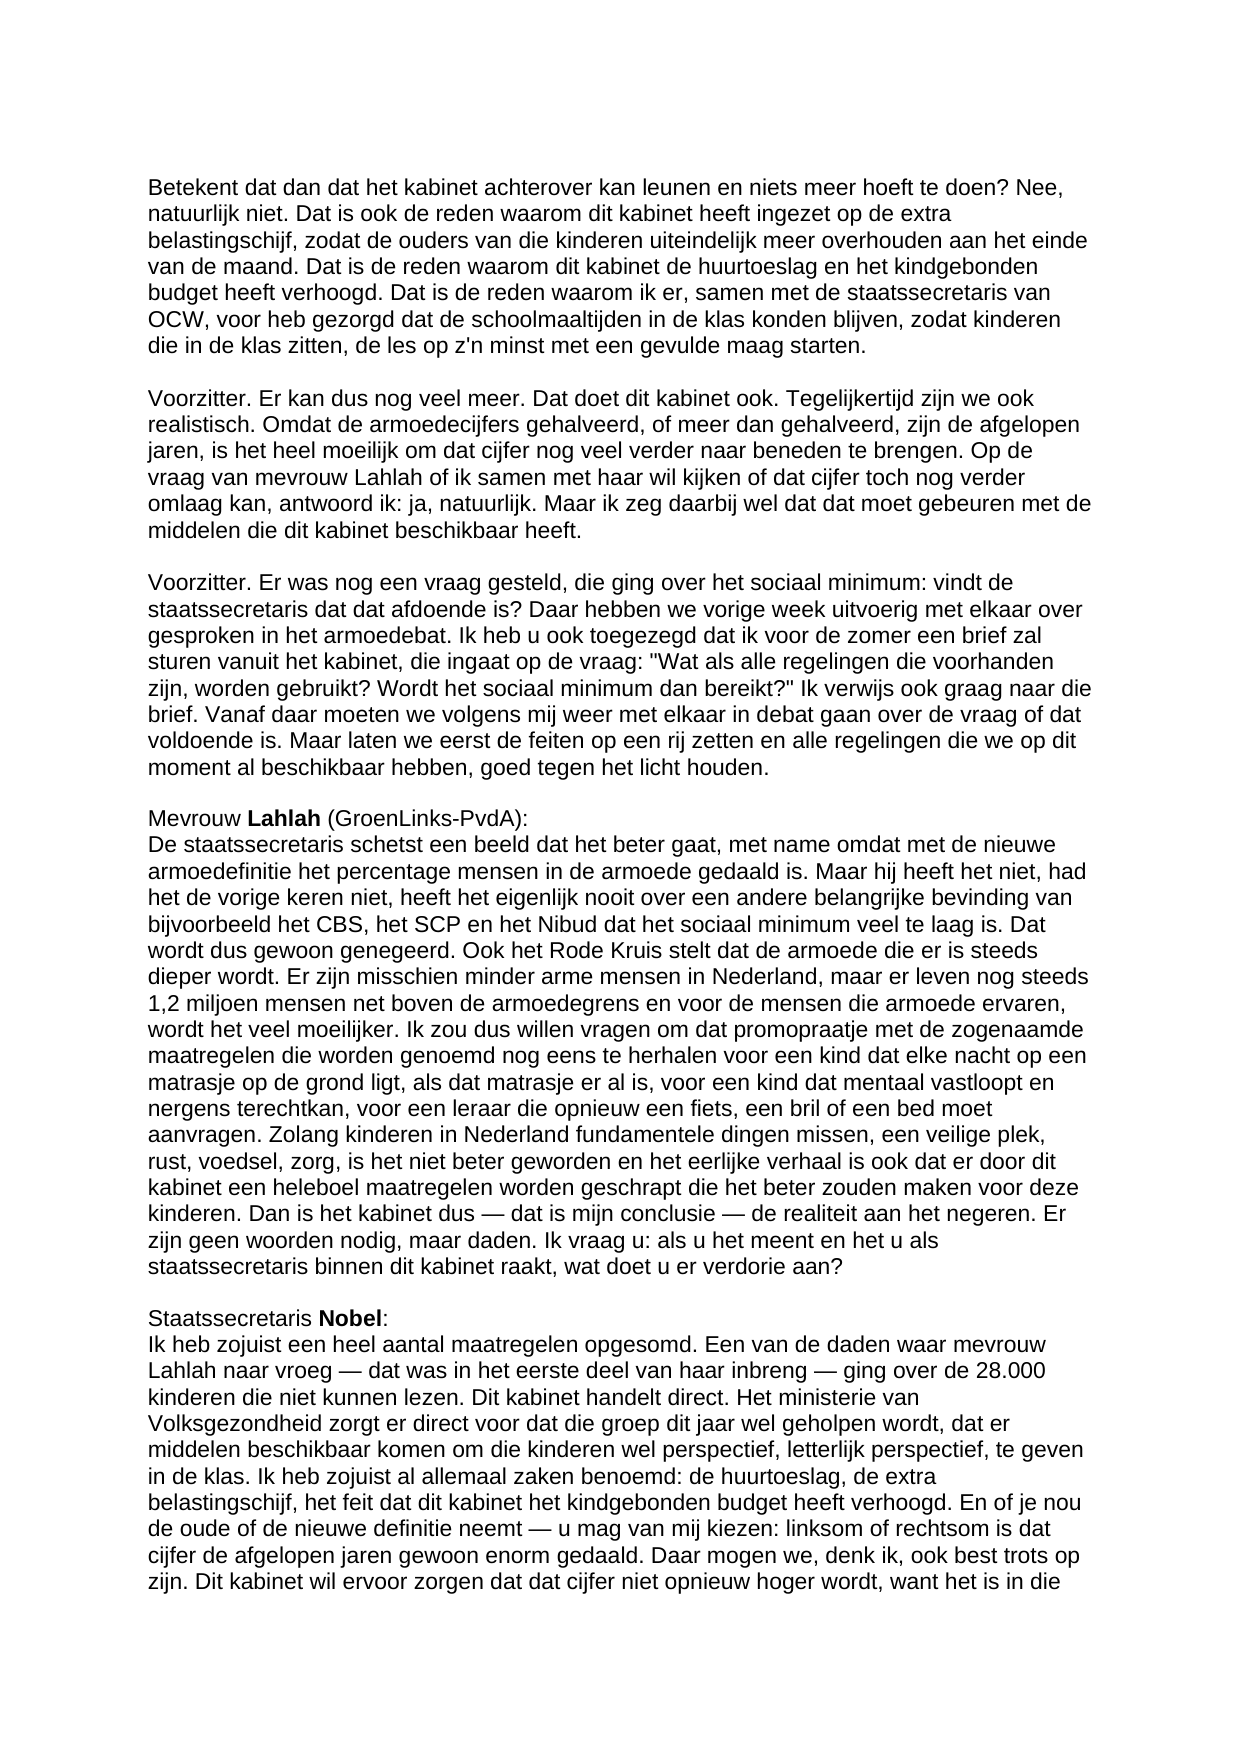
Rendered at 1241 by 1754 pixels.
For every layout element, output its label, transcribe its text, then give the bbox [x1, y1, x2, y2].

text Mevrouw Lahlah (GroenLinks-PvdA): De staatssecretaris schetst een beeld dat het beter gaat, met name omdat met de nieuwe armoedefinitie het percentage mensen in de armoede gedaald is. Maar hij heeft het niet, had het de vorige keren niet, heeft het eigenlijk nooit over een andere belangrijke bevinding van bijvoorbeeld het CBS, het SCP en het Nibud dat het sociaal minimum veel te laag is. Dat wordt dus gewoon genegeerd. Ook het Rode Kruis stelt dat de armoede die er is steeds dieper wordt. Er zijn misschien minder arme mensen in Nederland, maar er leven nog steeds 1,2 miljoen mensen net boven de armoedegrens en voor de mensen die armoede ervaren, wordt het veel moeilijker. Ik zou dus willen vragen om dat promopraatje met de zogenaamde maatregelen die worden genoemd nog eens te herhalen voor een kind dat elke nacht op een matrasje op de grond ligt, als dat matrasje er al is, voor een kind dat mentaal vastloopt en nergens terechtkan, voor een leraar die opnieuw een fiets, een bril of een bed moet aanvragen. Zolang kinderen in Nederland fundamentele dingen missen, een veilige plek, rust, voedsel, zorg, is het niet beter geworden en het eerlijke verhaal is ook dat er door dit kabinet een heleboel maatregelen worden geschrapt die het beter zouden maken voor deze kinderen. Dan is het kabinet dus — dat is mijn conclusie — de realiteit aan het negeren. Er zijn geen woorden nodig, maar daden. Ik vraag u: als u het meent en het u als staatssecretaris binnen dit kabinet raakt, wat doet u er verdorie aan? [148, 805, 1093, 1279]
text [148, 148, 1093, 780]
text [148, 1304, 1093, 1594]
